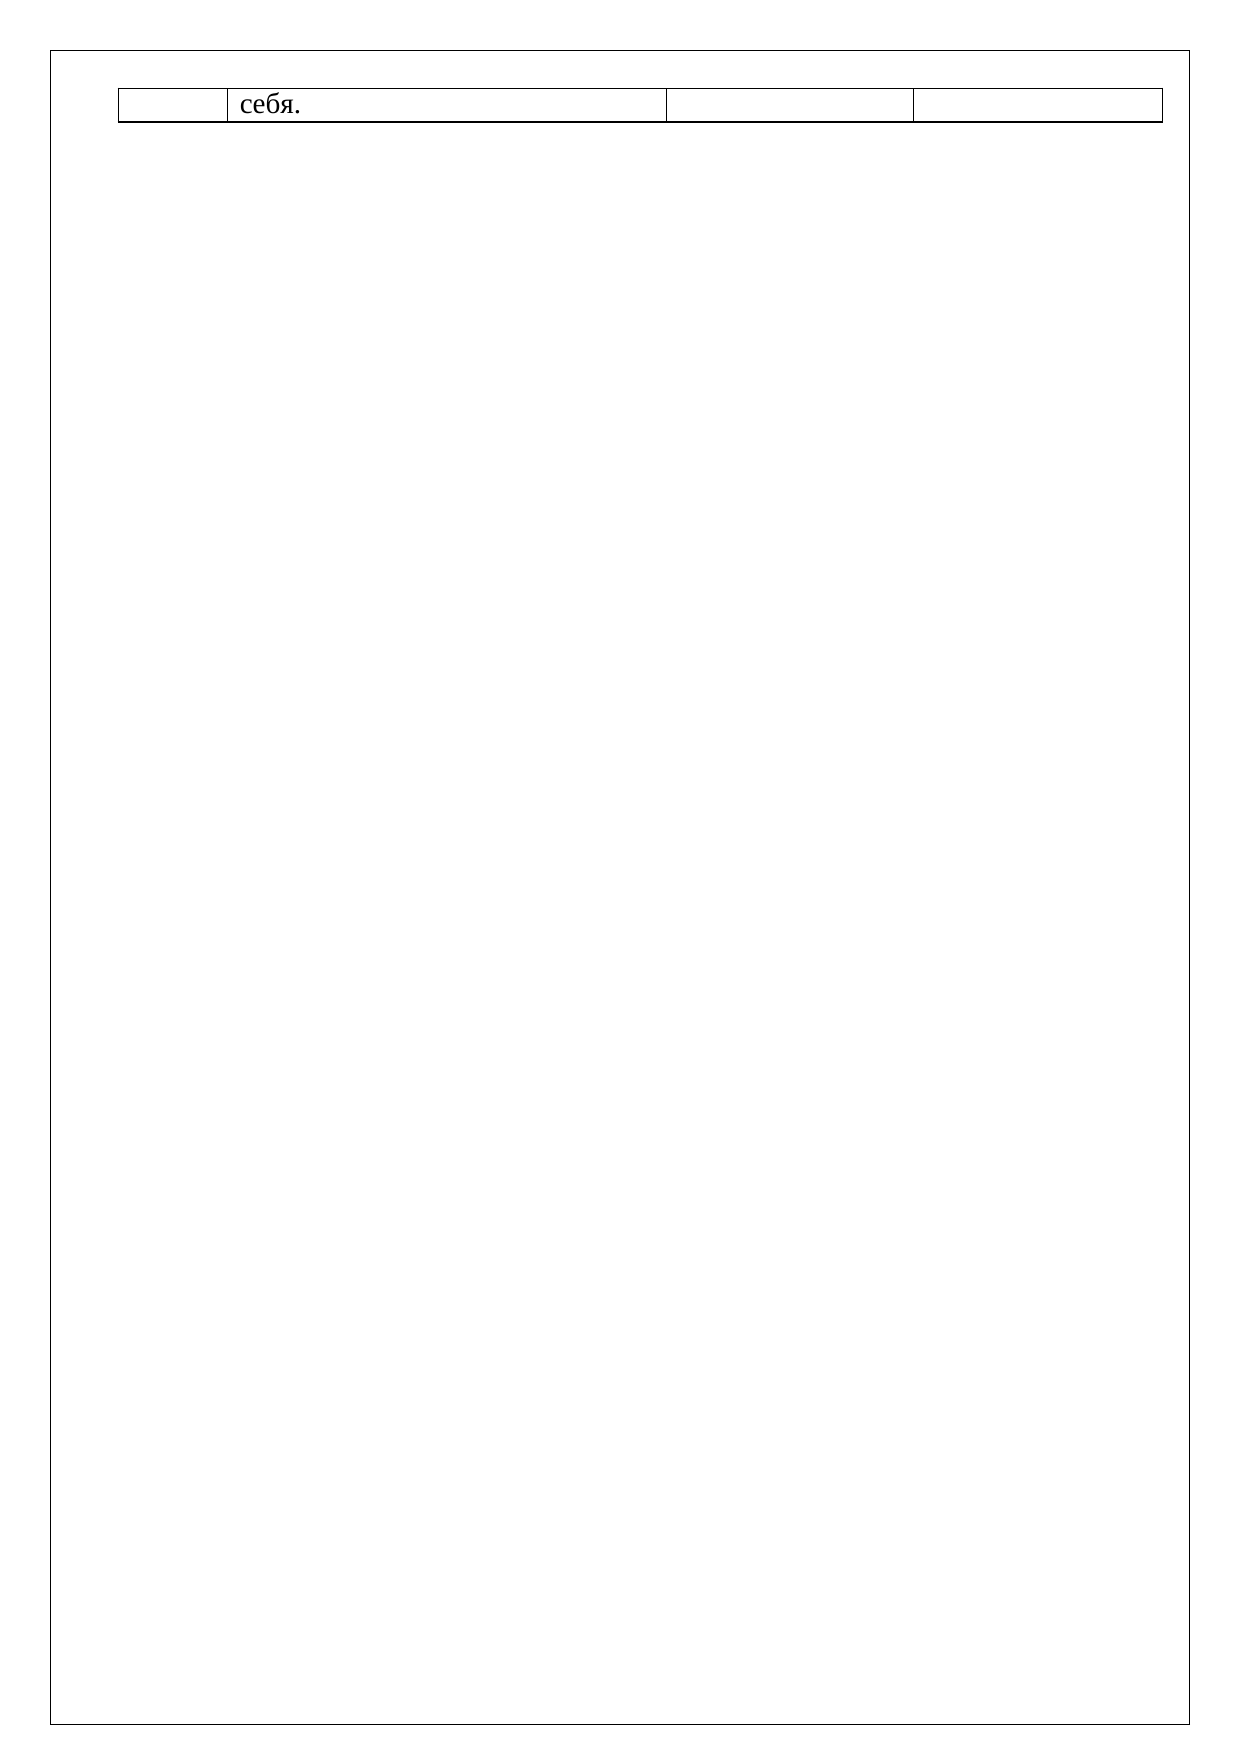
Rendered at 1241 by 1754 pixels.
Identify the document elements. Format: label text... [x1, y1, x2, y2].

table_header [667, 89, 913, 121]
table_header себя. [228, 89, 666, 121]
table_header [914, 89, 1162, 121]
table_header [119, 89, 227, 121]
